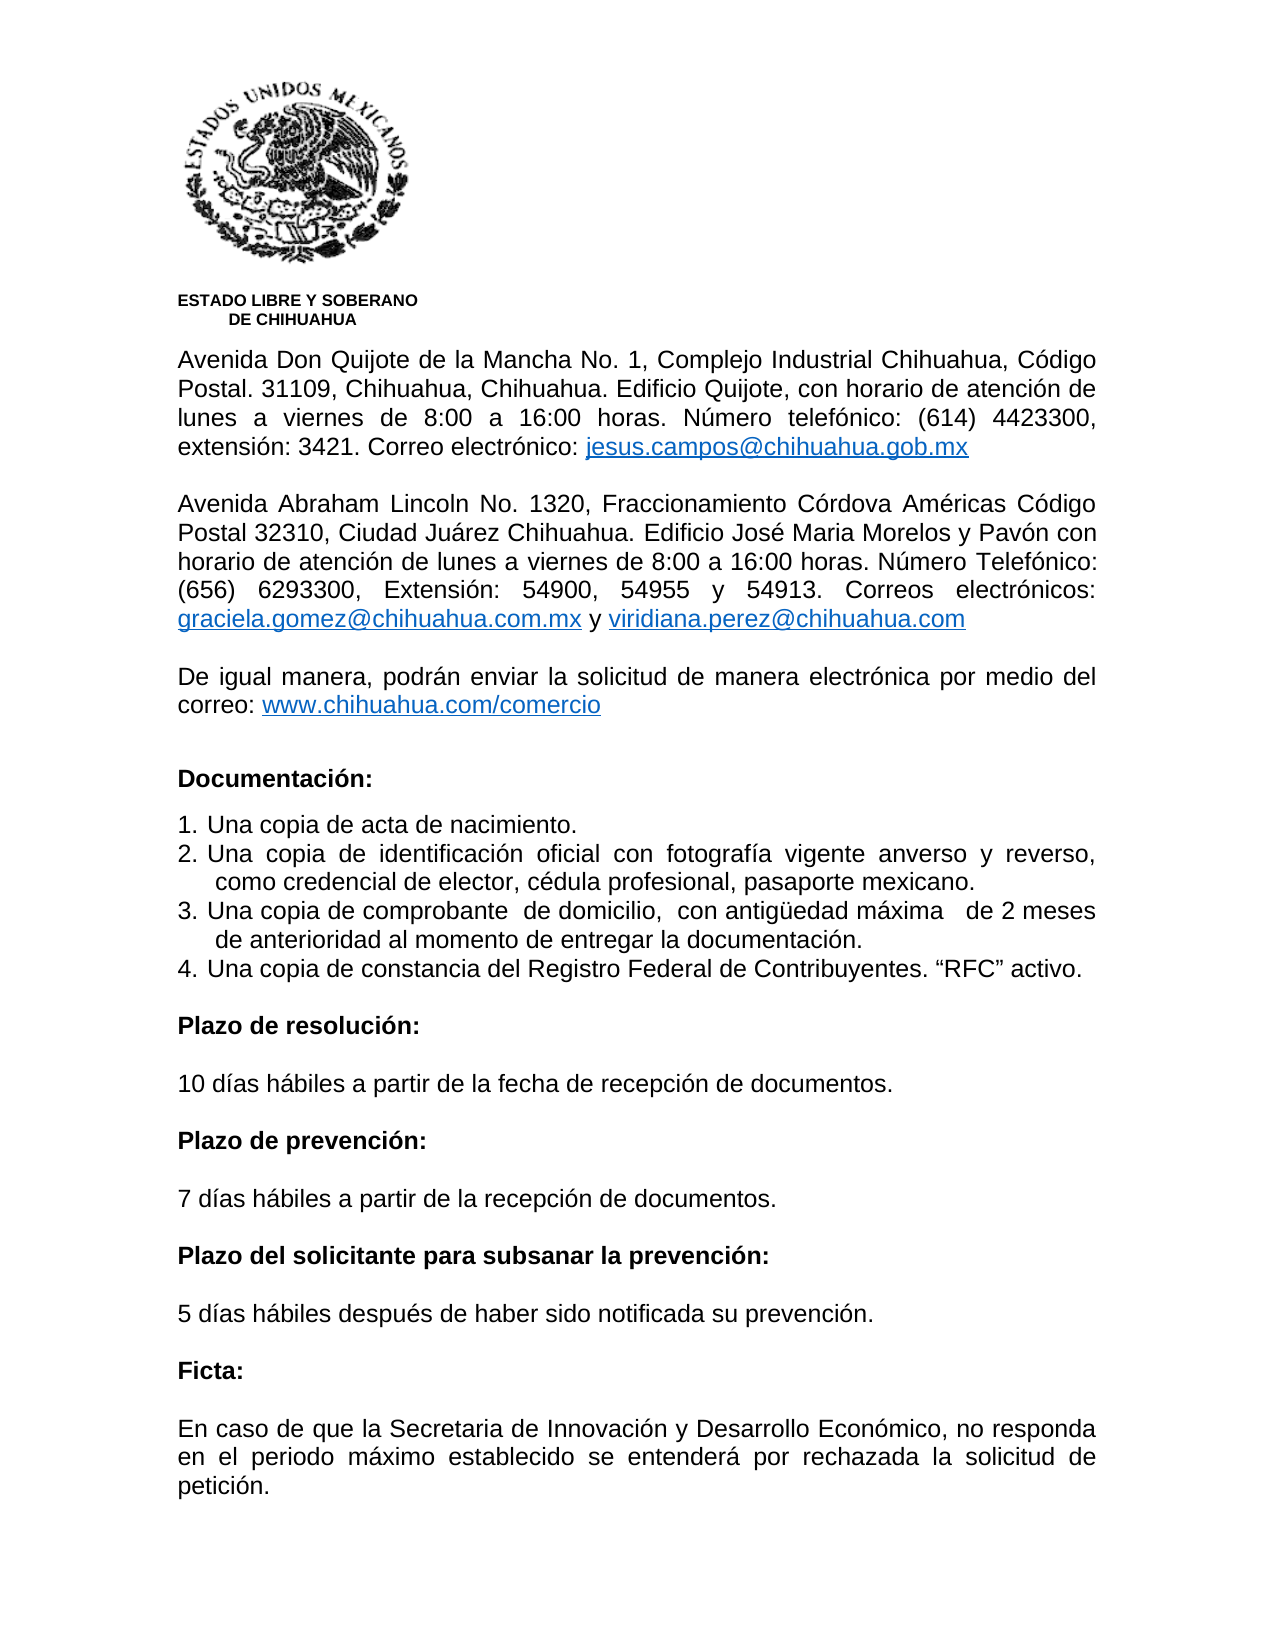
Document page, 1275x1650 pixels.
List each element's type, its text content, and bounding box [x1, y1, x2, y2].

list Una copia de comprobante de domicilio, con antigüedad máxima de 2 meses de anterioridad al momento de entregar la documentación. [177, 896, 1098, 954]
text Plazo de resolución: [177, 1011, 1098, 1040]
picture [177, 73, 421, 271]
text 10 días hábiles a partir de la fecha de recepción de documentos. [177, 1069, 1098, 1097]
list Una copia de identificación oficial con fotografía vigente anverso y reverso, como credencial de elector, cédula profesional, pasaporte mexicano. [177, 839, 1098, 896]
text Plazo de prevención: [177, 1126, 1098, 1155]
text 5 días hábiles después de haber sido notificada su prevención. [177, 1299, 1098, 1327]
text Ficta: [177, 1356, 1098, 1385]
text En caso de que la Secretaria de Innovación y Desarrollo Económico, no responda en el periodo máximo establecido se entenderá por rechazada la solicitud de petición. [177, 1414, 1098, 1500]
text Avenida Don Quijote de la Mancha No. 1, Complejo Industrial Chihuahua, Código Postal. 31109, Chihuahua, Chihuahua. Edificio Quijote, con horario de atención de lunes a viernes de 8:00 a 16:00 horas. Número telefónico: (614) 4423300, extensión: 3421. Correo electrónico: jesus.campos@chihuahua.gob.mx [177, 345, 1098, 460]
text Avenida Abraham Lincoln No. 1320, Fraccionamiento Córdova Américas Código Postal 32310, Ciudad Juárez Chihuahua. Edificio José Maria Morelos y Pavón con horario de atención de lunes a viernes de 8:00 a 16:00 horas. Número Telefónico: (656) 6293300, Extensión: 54900, 54955 y 54913. Correos electrónicos: graciela.gomez@chihuahua.com.mx y viridiana.perez@chihuahua.com [177, 489, 1098, 633]
text Documentación: [177, 764, 1098, 793]
list Una copia de constancia del Registro Federal de Contribuyentes. “RFC” activo. [177, 954, 1098, 982]
text 7 días hábiles a partir de la recepción de documentos. [177, 1184, 1098, 1212]
text De igual manera, podrán enviar la solicitud de manera electrónica por medio del correo: www.chihuahua.com/comercio [177, 662, 1098, 719]
text Plazo del solicitante para subsanar la prevención: [177, 1241, 1098, 1270]
list Una copia de acta de nacimiento. [177, 810, 1098, 839]
